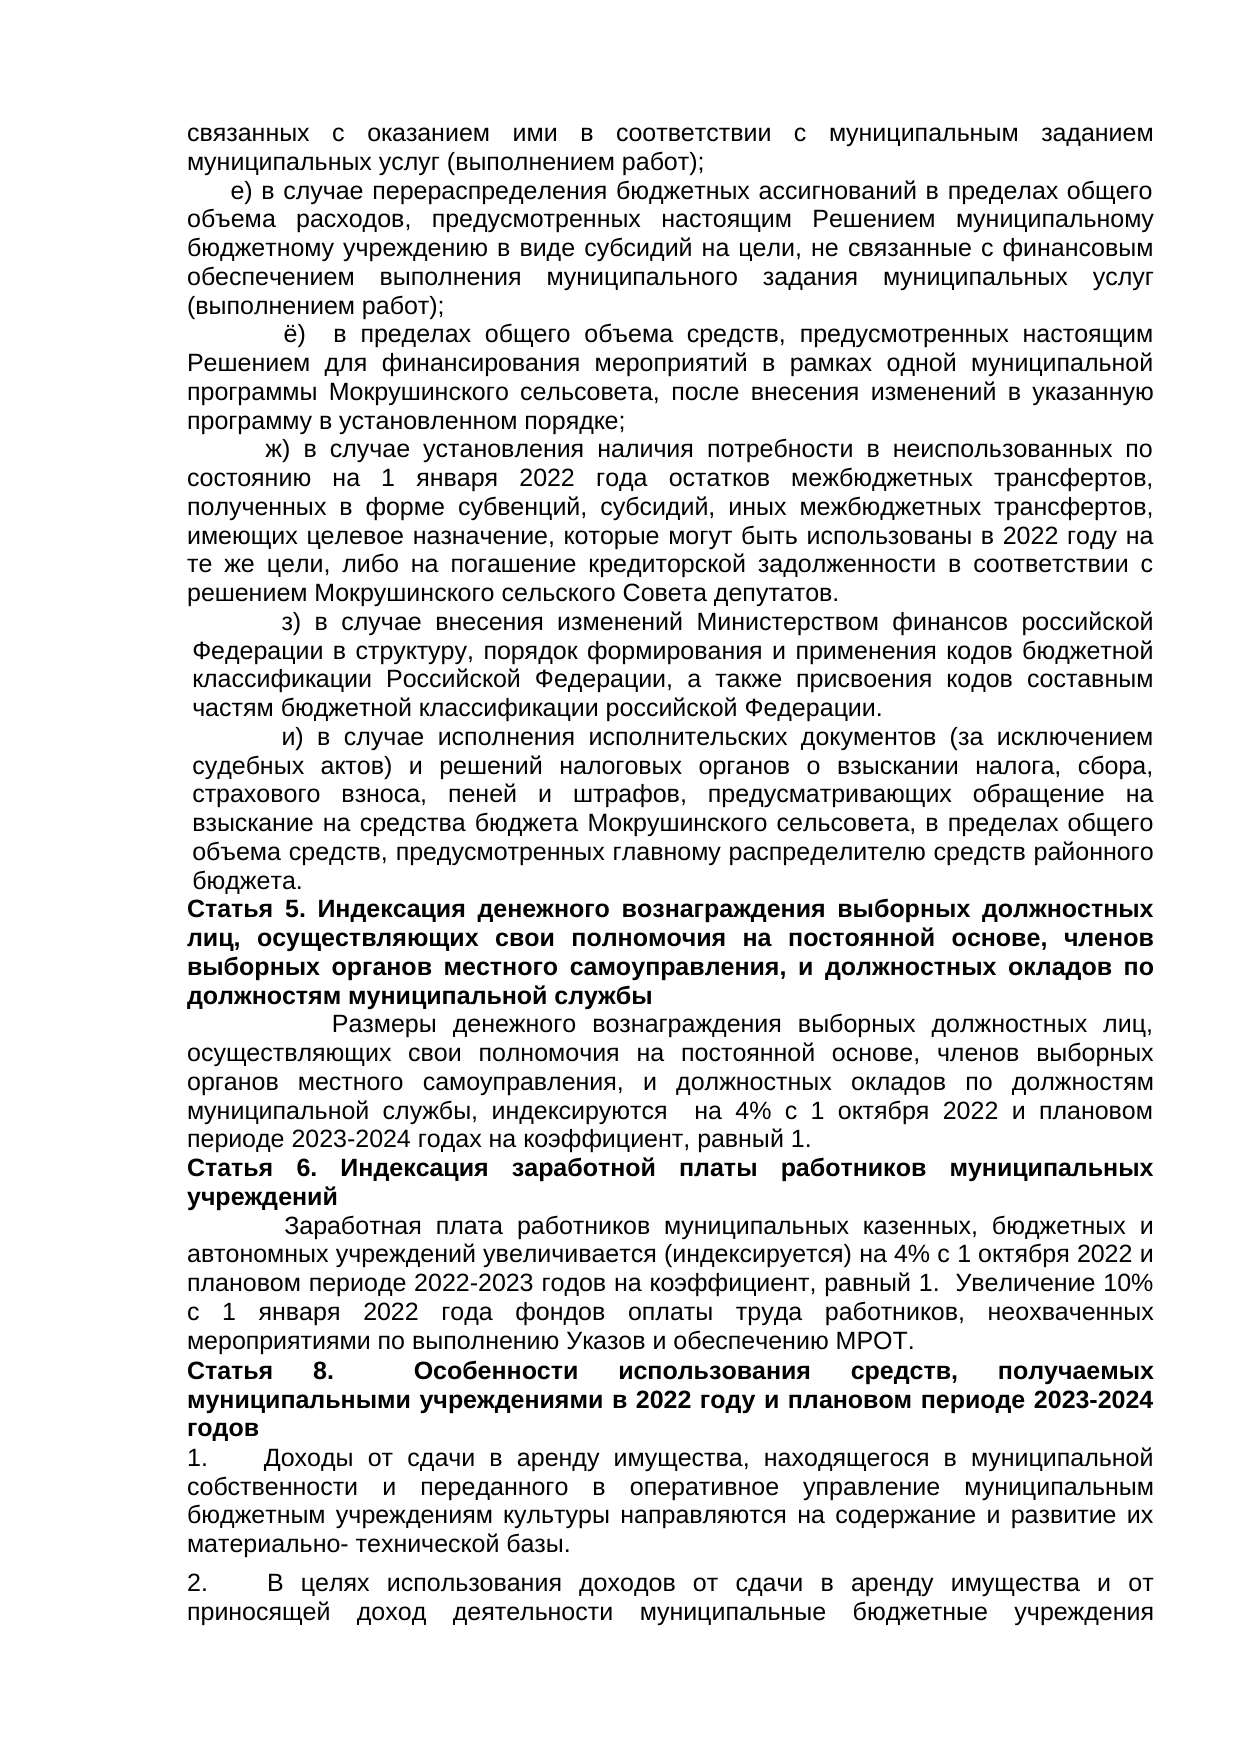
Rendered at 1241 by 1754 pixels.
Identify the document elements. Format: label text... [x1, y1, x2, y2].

table_cell Статья 6. Индексация заработной платы работников муниципальных учреждений [176, 1153, 1166, 1211]
table_cell Заработная плата работников муниципальных казенных, бюджетных и автономных учреждений увеличивается (индексируется) на 4% с 1 октября 2022 и плановом периоде 2022-2023 годов на коэффициент, равный 1. Увеличение 10% с 1 января 2022 года фондов оплаты труда работников, неохваченных мероприятиями по выполнению Указов и обеспечению МРОТ. [176, 1211, 1166, 1354]
table_cell е) в случае перераспределения бюджетных ассигнований в пределах общего объема расходов, предусмотренных настоящим Решением муниципальному бюджетному учреждению в виде субсидий на цели, не связанные с финансовым обеспечением выполнения муниципального задания муниципальных услуг (выполнением работ); [176, 176, 1166, 319]
table_cell ё) в пределах общего объема средств, предусмотренных настоящим Решением для финансирования мероприятий в рамках одной муниципальной программы Мокрушинского сельсовета, после внесения изменений в указанную программу в установленном порядке; [176, 319, 1166, 434]
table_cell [176, 1558, 1166, 1636]
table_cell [176, 118, 1166, 176]
table_cell Статья 8. Особенности использования средств, получаемых муниципальными учреждениями в 2022 году и плановом периоде 2023-2024 годов [176, 1356, 1166, 1442]
table_cell Статья 5. Индексация денежного вознаграждения выборных должностных лиц, осуществляющих свои полномочия на постоянной основе, членов выборных органов местного самоуправления, и должностных окладов по должностям муниципальной службы [176, 894, 1166, 1009]
table_cell Размеры денежного вознаграждения выборных должностных лиц, осуществляющих свои полномочия на постоянной основе, членов выборных органов местного самоуправления, и должностных окладов по должностям муниципальной службы, индексируются на 4% с 1 октября 2022 и плановом периоде 2023-2024 годах на коэффициент, равный 1. [176, 1009, 1166, 1153]
table_cell 1. Доходы от сдачи в аренду имущества, находящегося в муниципальной собственности и переданного в оперативное управление муниципальным бюджетным учреждениям культуры направляются на содержание и развитие их материально- технической базы. [176, 1443, 1166, 1558]
table_cell ж) в случае установления наличия потребности в неиспользованных по состоянию на 1 января 2022 года остатков межбюджетных трансфертов, полученных в форме субвенций, субсидий, иных межбюджетных трансфертов, имеющих целевое назначение, которые могут быть использованы в 2022 году на те же цели, либо на погашение кредиторской задолженности в соответствии с решением Мокрушинского сельского Совета депутатов. з) в случае внесения изменений Министерством финансов российской Федерации в структуру, порядок формирования и применения кодов бюджетной классификации Российской Федерации, а также присвоения кодов составным частям бюджетной классификации российской Федерации. и) в случае исполнения исполнительских документов (за исключением судебных актов) и решений налоговых органов о взыскании налога, сбора, страхового взноса, пеней и штрафов, предусматривающих обращение на взыскание на средства бюджета Мокрушинского сельсовета, в пределах общего объема средств, предусмотренных главному распределителю средств районного бюджета. [176, 434, 1166, 894]
